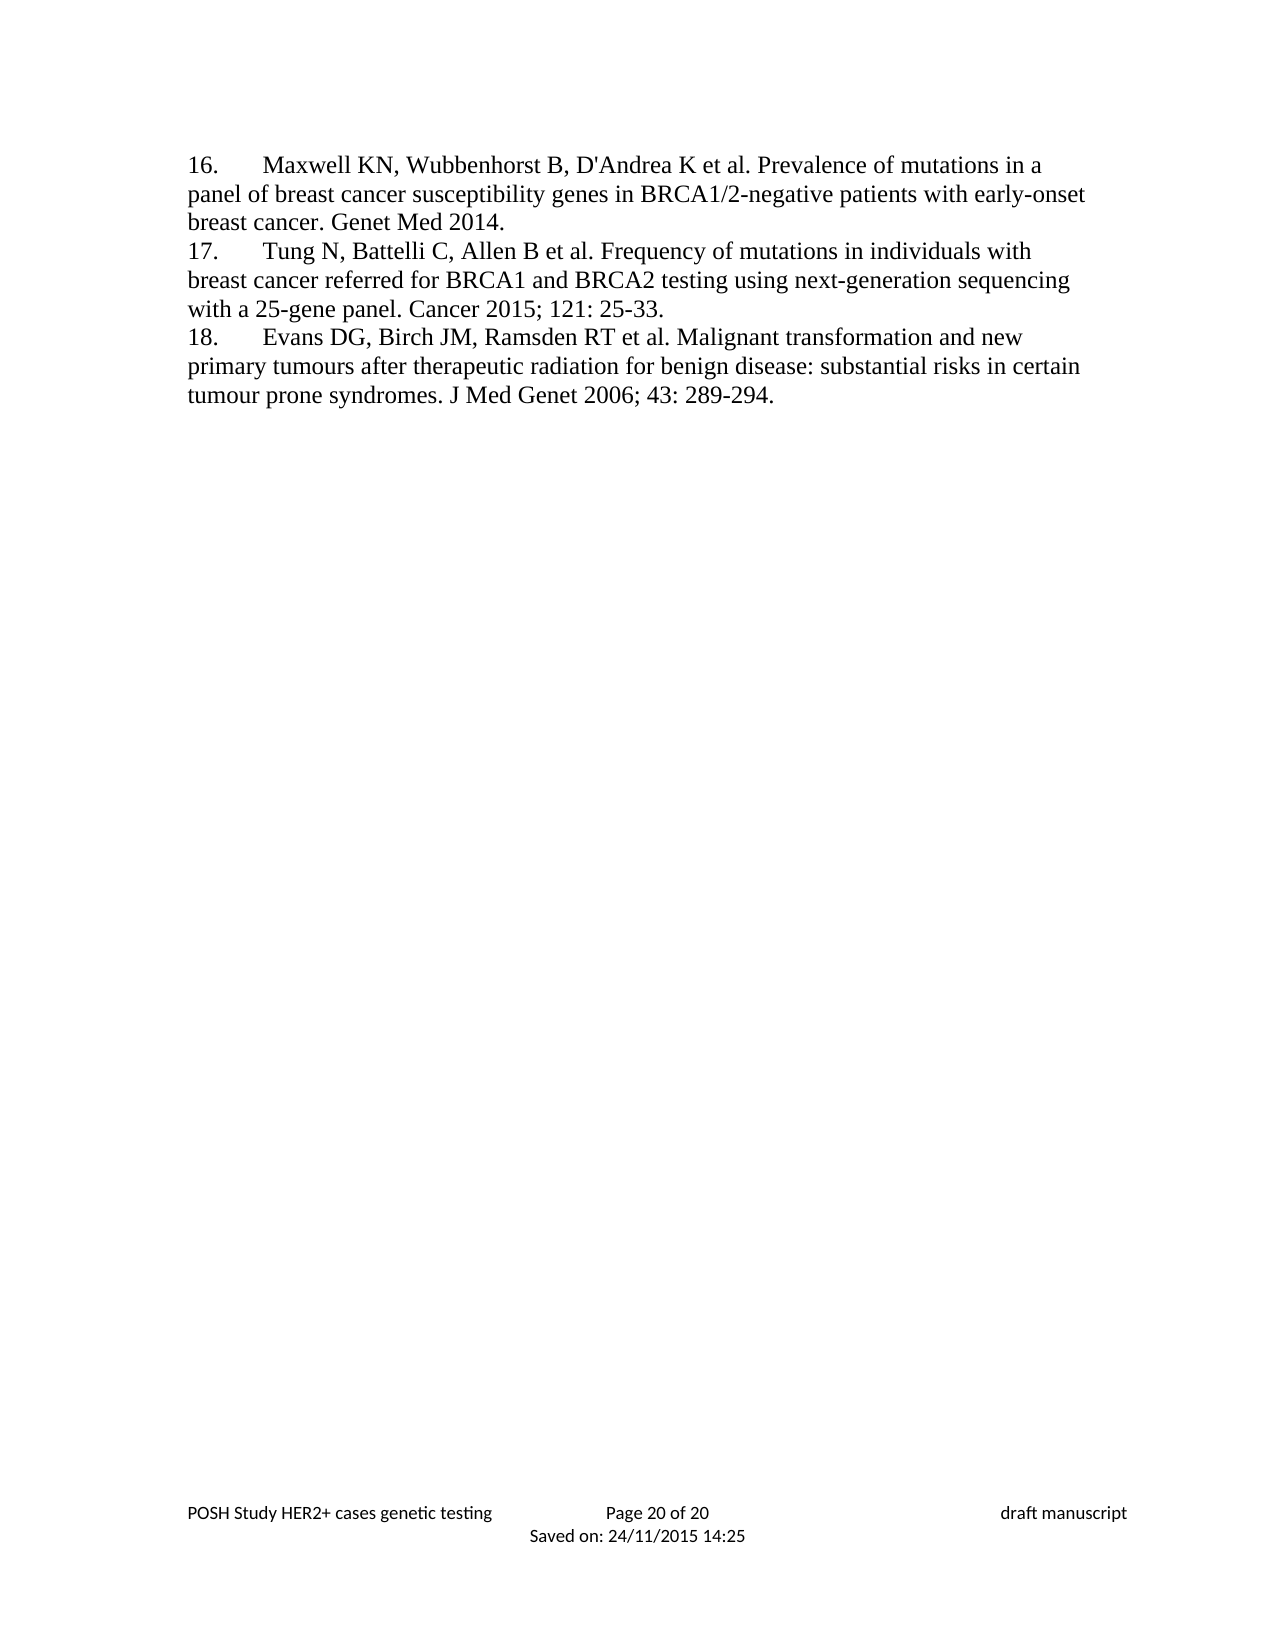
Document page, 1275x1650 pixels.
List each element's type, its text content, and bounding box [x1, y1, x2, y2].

text 17. Tung N, Battelli C, Allen B et al. Frequency of mutations in individuals with breast cancer referred for BRCA1 and BRCA2 testing using next-generation sequencing with a 25-gene panel. Cancer 2015; 121: 25-33. [187, 236, 1088, 322]
text 16. Maxwell KN, Wubbenhorst B, D'Andrea K et al. Prevalence of mutations in a panel of breast cancer susceptibility genes in BRCA1/2-negative patients with early-onset breast cancer. Genet Med 2014. [187, 150, 1088, 236]
text 18. Evans DG, Birch JM, Ramsden RT et al. Malignant transformation and new primary tumours after therapeutic radiation for benign disease: substantial risks in certain tumour prone syndromes. J Med Genet 2006; 43: 289-294. [187, 322, 1088, 409]
